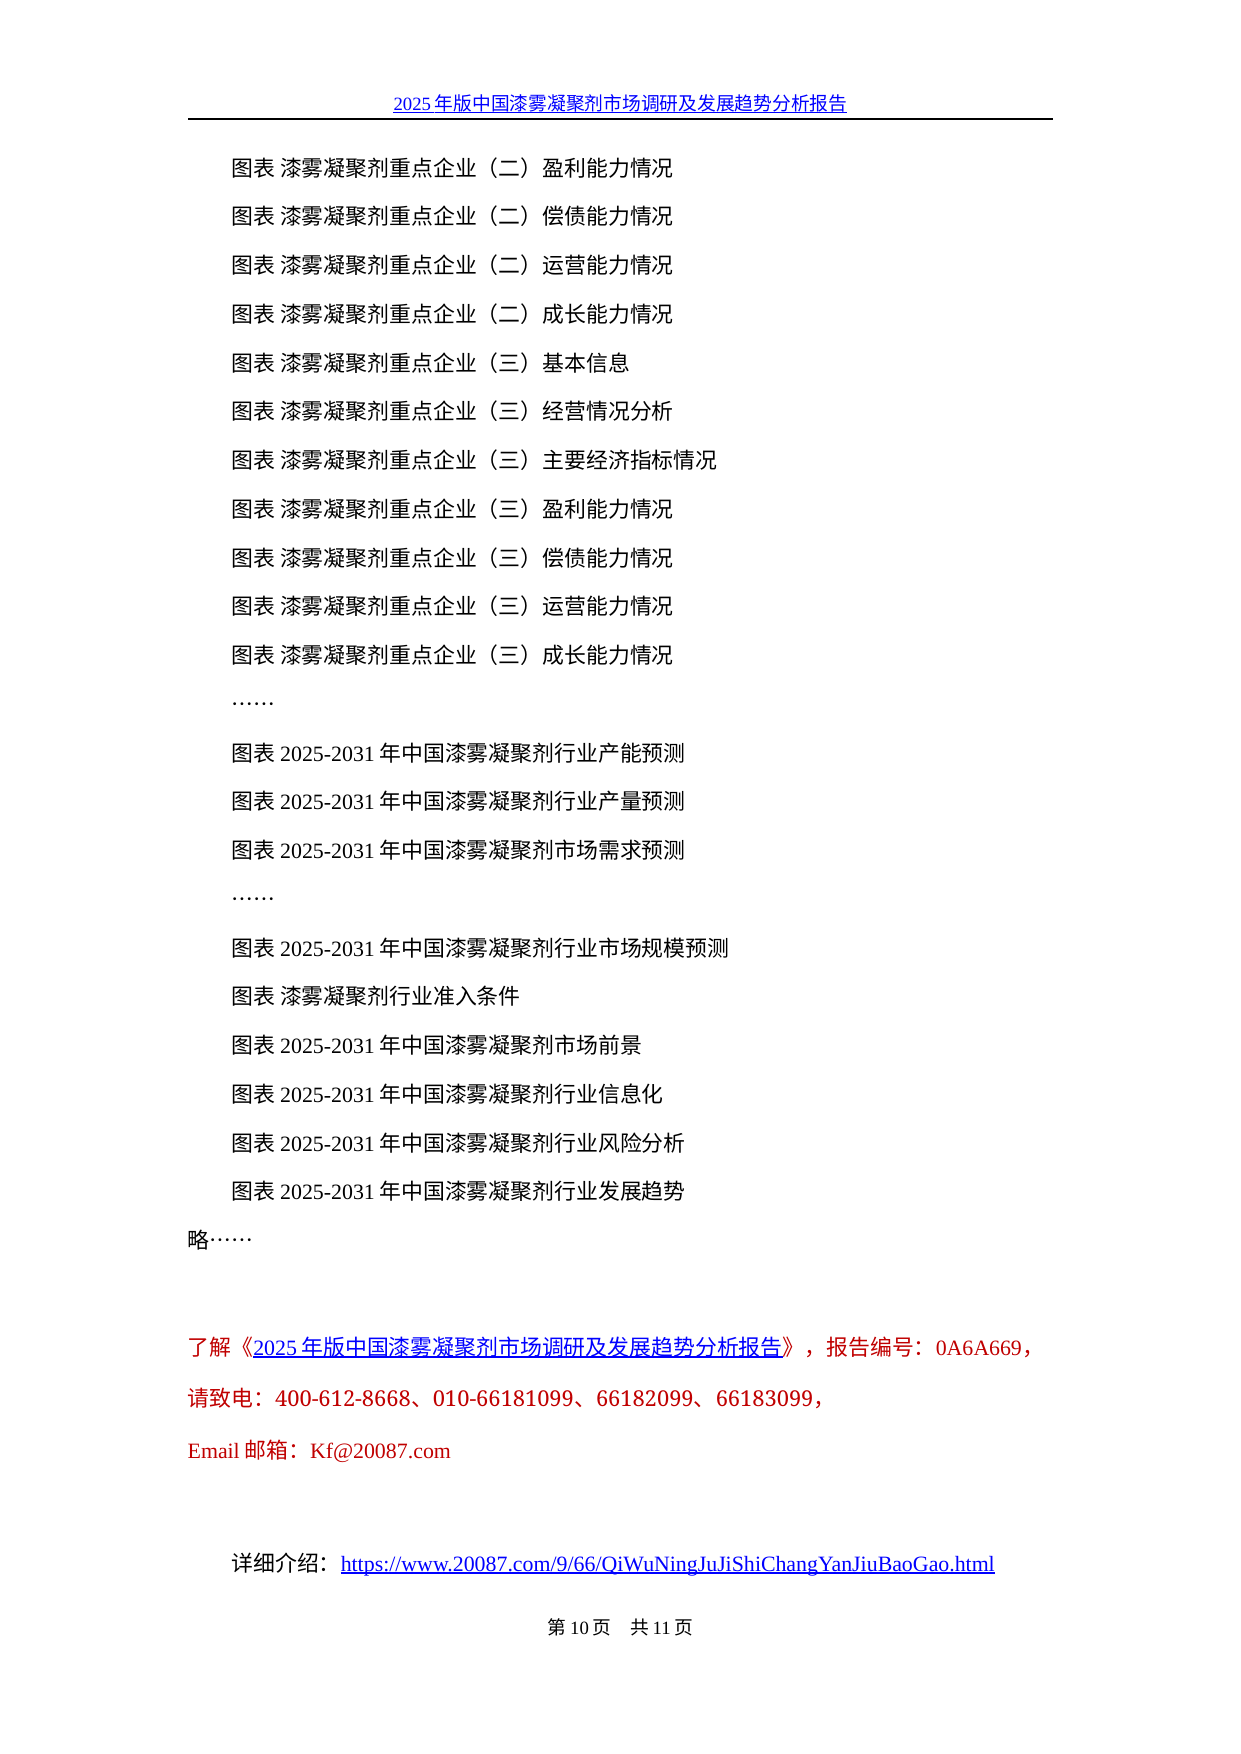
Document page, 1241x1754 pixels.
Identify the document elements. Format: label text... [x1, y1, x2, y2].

text 请致电：400-612-8668、010-66181099、66182099、66183099， [187, 1381, 1053, 1413]
text Email邮箱：Kf@20087.com [187, 1432, 1053, 1465]
text 详细介绍：https://www.20087.com/9/66/QiWuNingJuJiShiChangYanJiuBaoGao.html [187, 1545, 1053, 1578]
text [187, 150, 1053, 1255]
text 了解《2025年版中国漆雾凝聚剂市场调研及发展趋势分析报告》，报告编号：0A6A669， [187, 1329, 1053, 1362]
